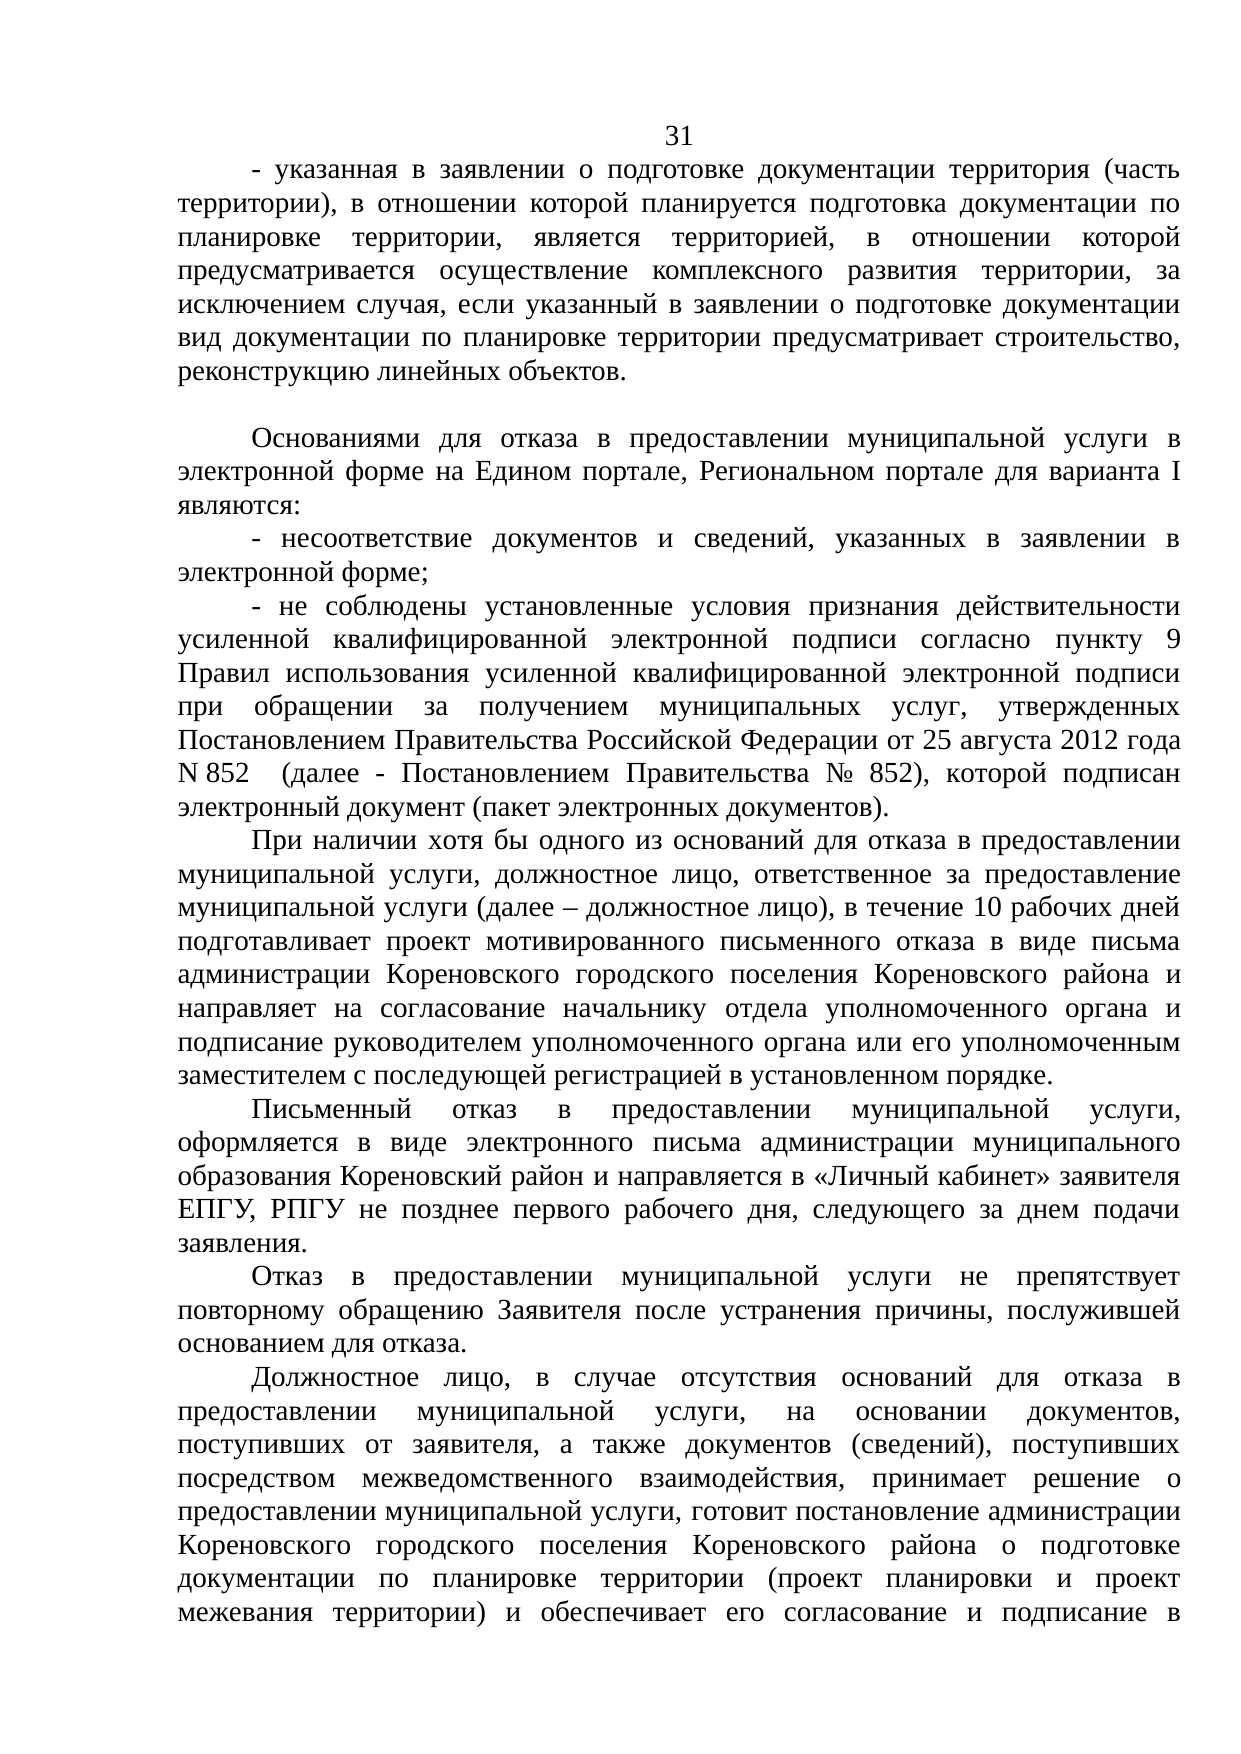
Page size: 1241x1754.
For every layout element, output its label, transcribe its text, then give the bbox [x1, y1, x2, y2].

text Основаниями для отказа в предоставлении муниципальной услуги в электронной форме на Едином портале, Региональном портале для варианта I являются: [177, 420, 1181, 521]
text - не соблюдены установленные условия признания действительности усиленной квалифицированной электронной подписи согласно пункту 9 Правил использования усиленной квалифицированной электронной подписи при обращении за получением муниципальных услуг, утвержденных Постановлением Правительства Российской Федерации от 25 августа 2012 года N 852 (далее - Постановлением Правительства № 852), которой подписан электронный документ (пакет электронных документов). [177, 588, 1181, 822]
text - несоответствие документов и сведений, указанных в заявлении в электронной форме; [177, 521, 1181, 588]
text При наличии хотя бы одного из оснований для отказа в предоставлении муниципальной услуги, должностное лицо, ответственное за предоставление муниципальной услуги (далее – должностное лицо), в течение 10 рабочих дней подготавливает проект мотивированного письменного отказа в виде письма администрации Кореновского городского поселения Кореновского района и направляет на согласование начальнику отдела уполномоченного органа и подписание руководителем уполномоченного органа или его уполномоченным заместителем с последующей регистрацией в установленном порядке. [177, 822, 1181, 1091]
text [177, 1359, 1181, 1627]
text - указанная в заявлении о подготовке документации территория (часть территории), в отношении которой планируется подготовка документации по планировке территории, является территорией, в отношении которой предусматривается осуществление комплексного развития территории, за исключением случая, если указанный в заявлении о подготовке документации вид документации по планировке территории предусматривает строительство, реконструкцию линейных объектов. [177, 152, 1181, 386]
text Отказ в предоставлении муниципальной услуги не препятствует повторному обращению Заявителя после устранения причины, послужившей основанием для отказа. [177, 1258, 1181, 1359]
text Письменный отказ в предоставлении муниципальной услуги, оформляется в виде электронного письма администрации муниципального образования Кореновский район и направляется в «Личный кабинет» заявителя ЕПГУ, РПГУ не позднее первого рабочего дня, следующего за днем подачи заявления. [177, 1091, 1181, 1258]
